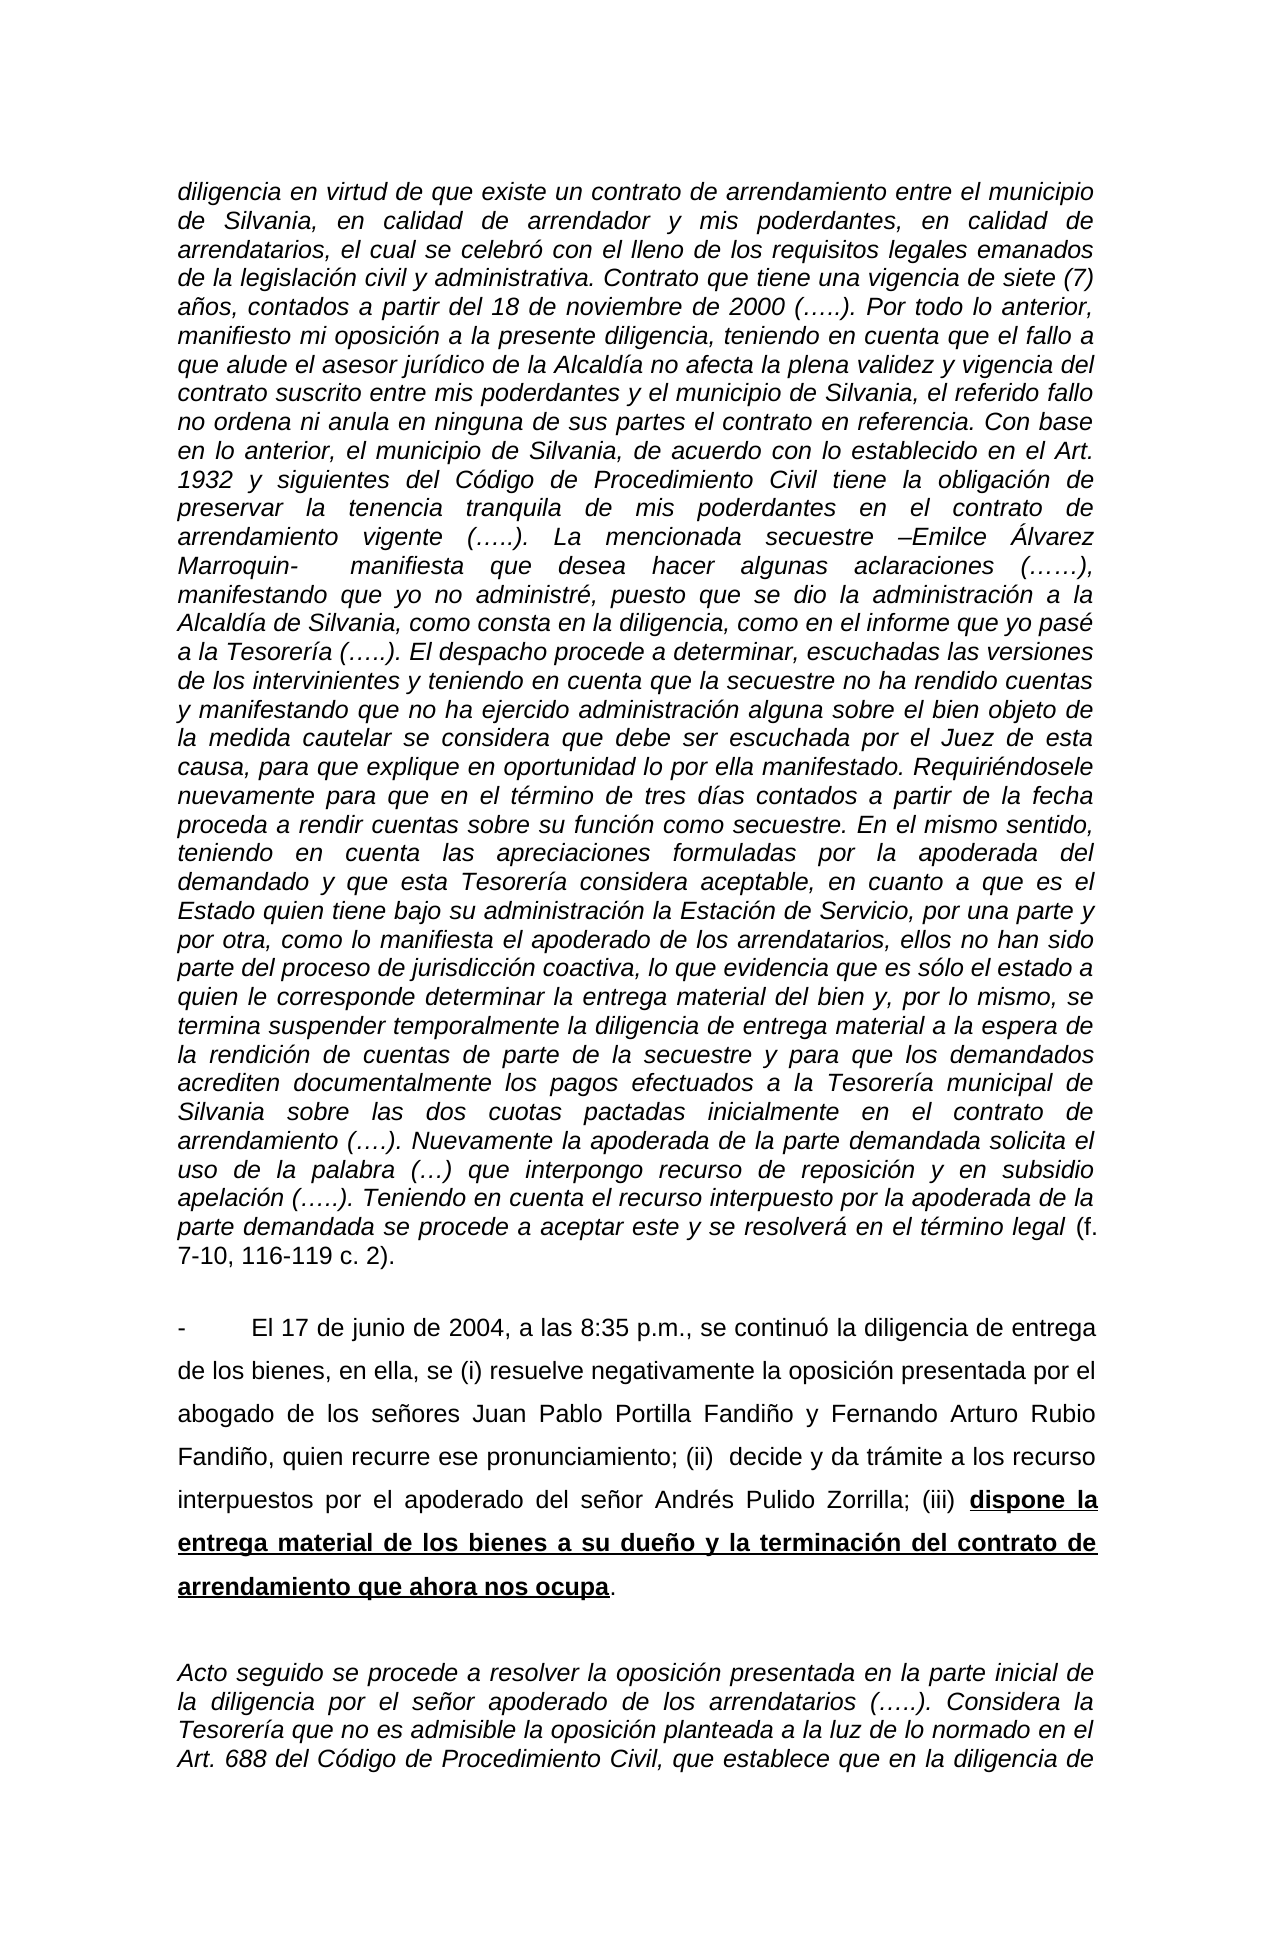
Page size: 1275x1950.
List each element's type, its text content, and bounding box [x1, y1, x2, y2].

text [177, 177, 1098, 1270]
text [177, 1658, 1098, 1773]
list El 17 de junio de 2004, a las 8:35 p.m., se continuó la diligencia de entrega de los bienes, en ella, se (i) resuelve negativamente la oposición presentada por el abogado de los señores Juan Pablo Portilla Fandiño y Fernando Arturo Rubio Fandiño, quien recurre ese pronunciamiento; (ii) decide y da trámite a los recurso interpuestos por el apoderado del señor Andrés Pulido Zorrilla; (iii) dispone la entrega material de los bienes a su dueño y la terminación del contrato de arrendamiento que ahora nos ocupa. [177, 1554, 1098, 1600]
list El 17 de junio de 2004, a las 8:35 p.m., se continuó la diligencia de entrega de los bienes, en ella, se (i) resuelve negativamente la oposición presentada por el abogado de los señores Juan Pablo Portilla Fandiño y Fernando Arturo Rubio Fandiño, quien recurre ese pronunciamiento; (ii) decide y da trámite a los recurso interpuestos por el apoderado del señor Andrés Pulido Zorrilla; (iii) dispone la entrega material de los bienes a su dueño y la terminación del contrato de arrendamiento que ahora nos ocupa. [177, 1313, 1098, 1553]
